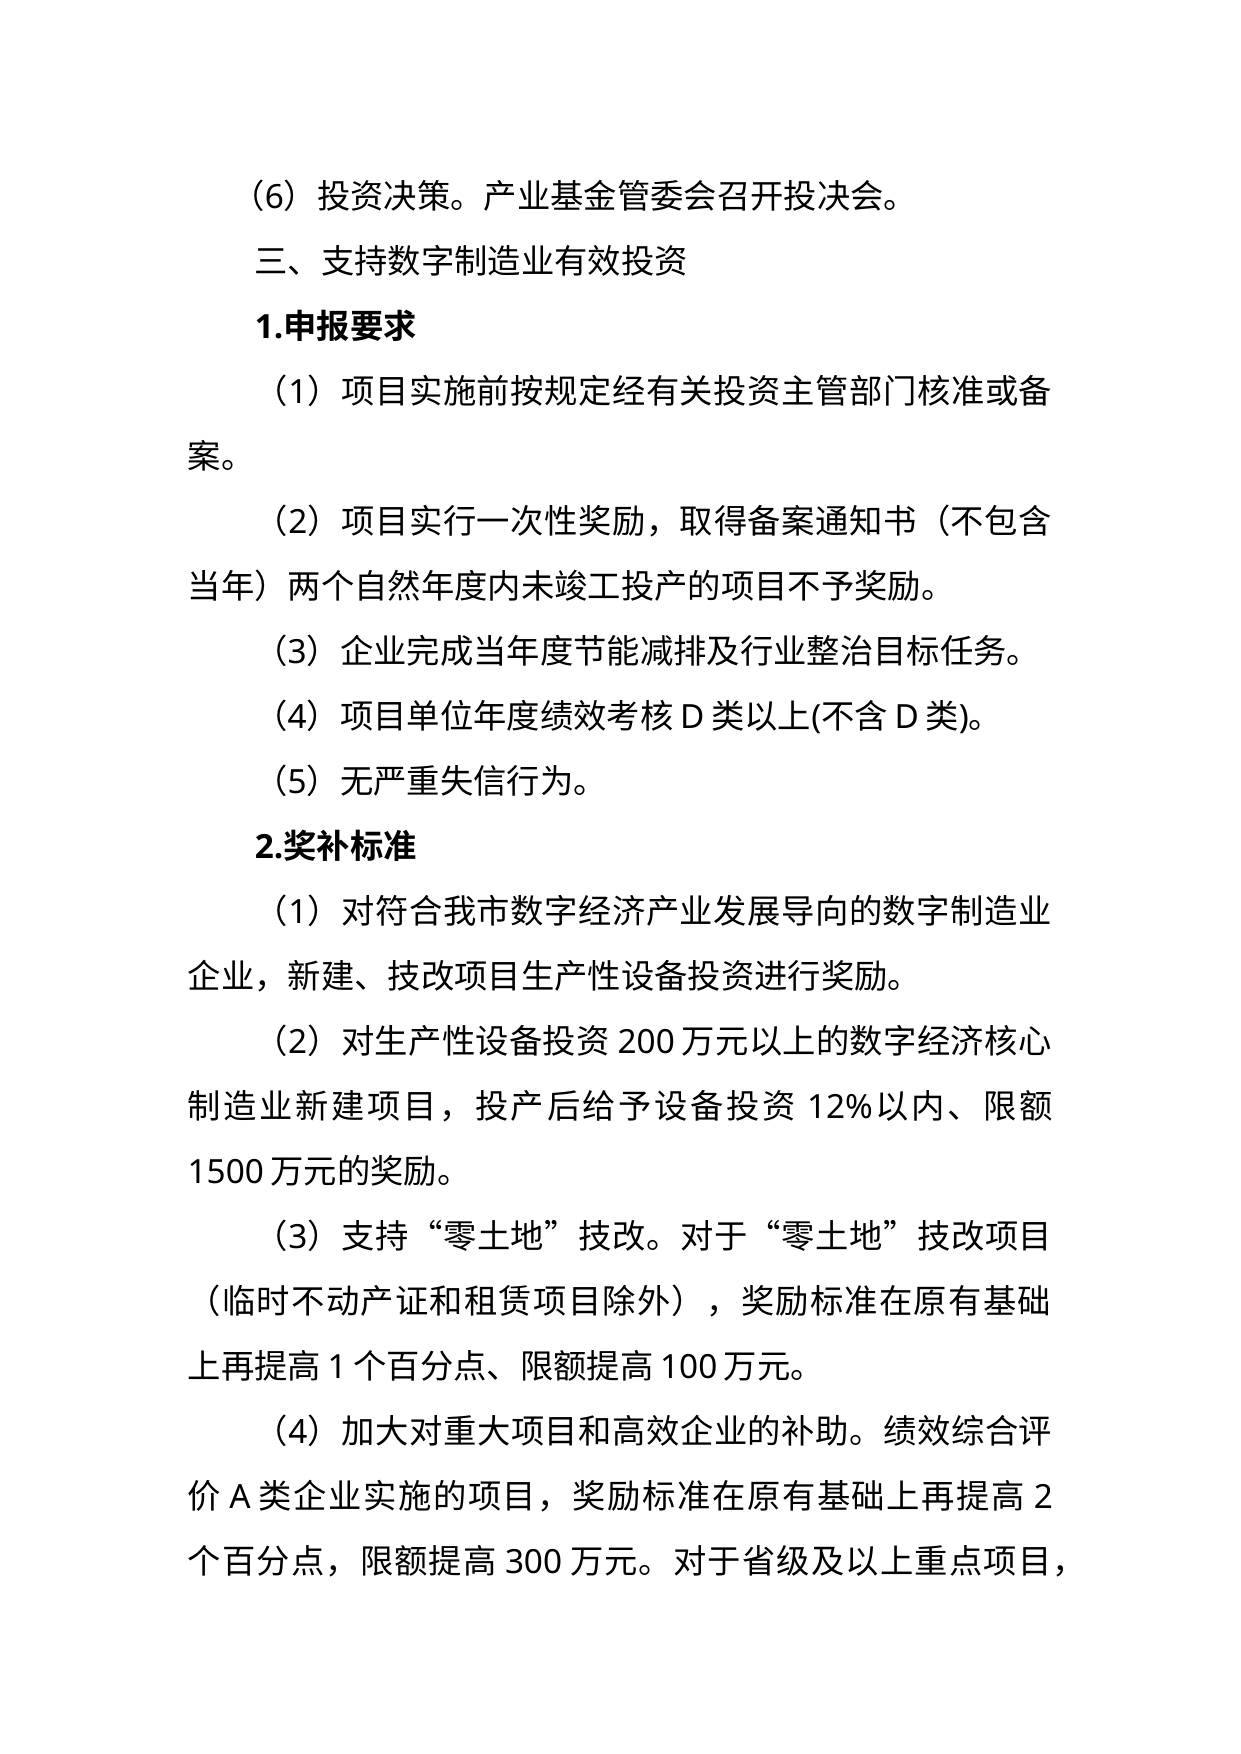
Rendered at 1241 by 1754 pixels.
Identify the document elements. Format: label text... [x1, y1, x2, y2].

text （3）企业完成当年度节能减排及行业整治目标任务。 [187, 617, 1053, 682]
list （6）投资决策。产业基金管委会召开投决会。 [231, 162, 1053, 227]
text （5）无严重失信行为。 [187, 747, 1053, 812]
text 2.奖补标准 [187, 812, 1053, 877]
text （4）项目单位年度绩效考核D类以上(不含D类)。 [187, 682, 1053, 747]
text （2）项目实行一次性奖励，取得备案通知书（不包含当年）两个自然年度内未竣工投产的项目不予奖励。 [187, 487, 1053, 617]
text 1.申报要求 [187, 292, 1053, 357]
text （1）对符合我市数字经济产业发展导向的数字制造业企业，新建、技改项目生产性设备投资进行奖励。 [187, 877, 1053, 1007]
text （3）支持“零土地”技改。对于“零土地”技改项目（临时不动产证和租赁项目除外），奖励标准在原有基础上再提高1个百分点、限额提高100万元。 [187, 1202, 1053, 1397]
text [187, 1397, 1053, 1592]
text （2）对生产性设备投资200万元以上的数字经济核心制造业新建项目，投产后给予设备投资12%以内、限额1500万元的奖励。 [187, 1007, 1053, 1202]
text （1）项目实施前按规定经有关投资主管部门核准或备案。 [187, 357, 1053, 487]
text 三、支持数字制造业有效投资 [187, 227, 1053, 292]
